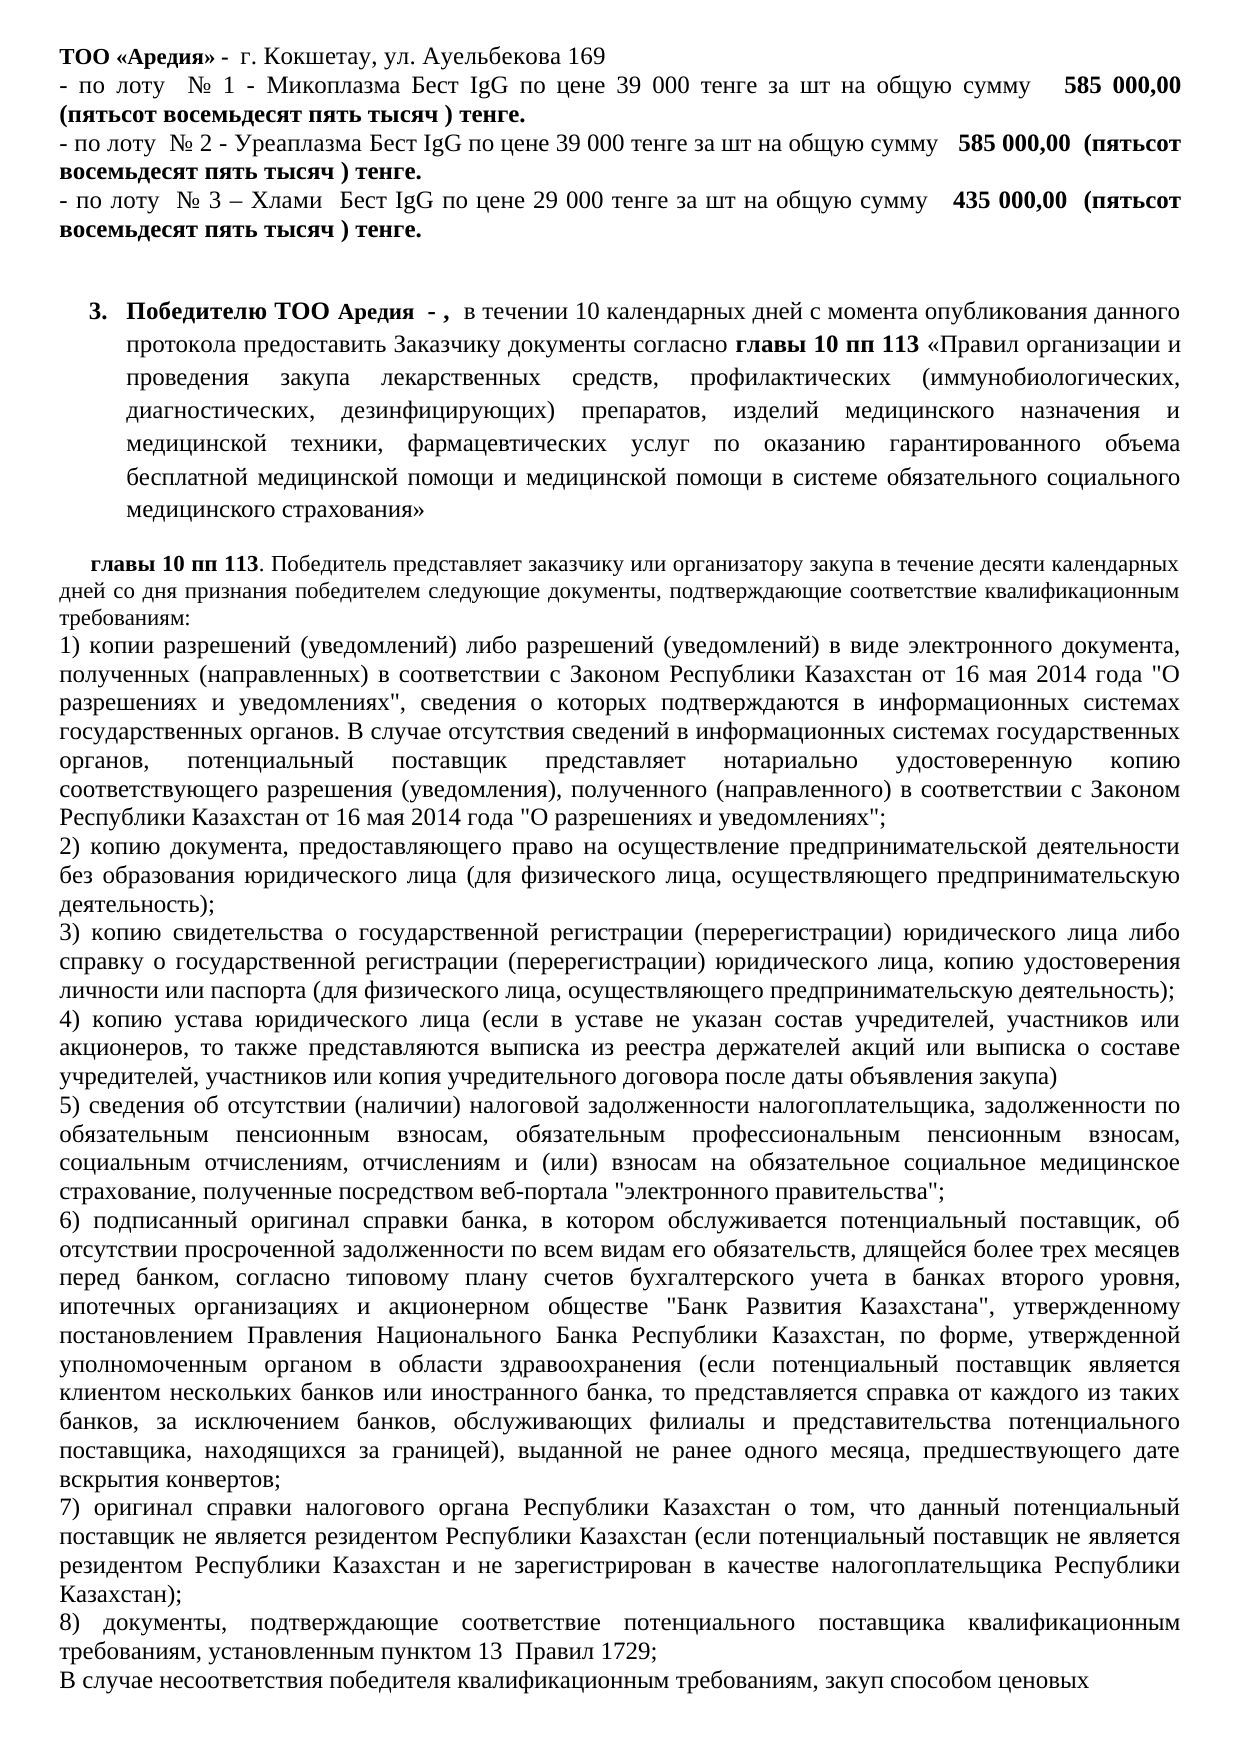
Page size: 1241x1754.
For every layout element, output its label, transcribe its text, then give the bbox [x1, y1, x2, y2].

text 4) копию устава юридического лица (если в уставе не указан состав учредителей, участников или акционеров, то также представляются выписка из реестра держателей акций или выписка о составе учредителей, участников или копия учредительного договора после даты объявления закупа) [59, 1004, 1181, 1090]
text - по лоту № 3 – Хлами Бест IgG по цене 29 000 тенге за шт на общую сумму 435 000,00 (пятьсот восемьдесят пять тысяч ) тенге. [59, 185, 1181, 243]
text ТОО «Аредия» - г. Кокшетау, ул. Ауельбекова 169 [59, 41, 1181, 70]
text 6) подписанный оригинал справки банка, в котором обслуживается потенциальный поставщик, об отсутствии просроченной задолженности по всем видам его обязательств, длящейся более трех месяцев перед банком, согласно типовому плану счетов бухгалтерского учета в банках второго уровня, ипотечных организациях и акционерном обществе "Банк Развития Казахстана", утвержденному постановлением Правления Национального Банка Республики Казахстан, по форме, утвержденной уполномоченным органом в области здравоохранения (если потенциальный поставщик является клиентом нескольких банков или иностранного банка, то представляется справка от каждого из таких банков, за исключением банков, обслуживающих филиалы и представительства потенциального поставщика, находящихся за границей), выданной не ранее одного месяца, предшествующего дате вскрытия конвертов; [59, 1205, 1181, 1492]
list Победителю ТОО Аредия - , в течении 10 календарных дней с момента опубликования данного протокола предоставить Заказчику документы согласно главы 10 пп 113 «Правил организации и проведения закупа лекарственных средств, профилактических (иммунобиологических, диагностических, дезинфицирующих) препаратов, изделий медицинского назначения и медицинской техники, фармацевтических услуг по оказанию гарантированного объема бесплатной медицинской помощи и медицинской помощи в системе обязательного социального медицинского страхования» [89, 296, 1181, 523]
text - по лоту № 2 - Уреаплазма Бест IgG по цене 39 000 тенге за шт на общую сумму 585 000,00 (пятьсот восемьдесят пять тысяч ) тенге. [59, 128, 1181, 185]
text 3) копию свидетельства о государственной регистрации (перерегистрации) юридического лица либо справку о государственной регистрации (перерегистрации) юридического лица, копию удостоверения личности или паспорта (для физического лица, осуществляющего предпринимательскую деятельность); [59, 917, 1181, 1004]
text В случае несоответствия победителя квалификационным требованиям, закуп способом ценовых [59, 1665, 1181, 1694]
text - по лоту № 1 - Микоплазма Бест IgG по цене 39 000 тенге за шт на общую сумму 585 000,00 (пятьсот восемьдесят пять тысяч ) тенге. [59, 70, 1181, 128]
text 8) документы, подтверждающие соответствие потенциального поставщика квалификационным требованиям, установленным пунктом 13 Правил 1729; [59, 1607, 1181, 1665]
text 2) копию документа, предоставляющего право на осуществление предпринимательской деятельности без образования юридического лица (для физического лица, осуществляющего предпринимательскую деятельность); [59, 831, 1181, 917]
text 7) оригинал справки налогового органа Республики Казахстан о том, что данный потенциальный поставщик не является резидентом Республики Казахстан (если потенциальный поставщик не является резидентом Республики Казахстан и не зарегистрирован в качестве налогоплательщика Республики Казахстан); [59, 1492, 1181, 1607]
text главы 10 пп 113. Победитель представляет заказчику или организатору закупа в течение десяти календарных дней со дня признания победителем следующие документы, подтверждающие соответствие квалификационным требованиям: 1) копии разрешений (уведомлений) либо разрешений (уведомлений) в виде электронного документа, полученных (направленных) в соответствии с Законом Республики Казахстан от 16 мая 2014 года "О разрешениях и уведомлениях", сведения о которых подтверждаются в информационных системах государственных органов. В случае отсутствия сведений в информационных системах государственных органов, потенциальный поставщик представляет нотариально удостоверенную копию соответствующего разрешения (уведомления), полученного (направленного) в соответствии с Законом Республики Казахстан от 16 мая 2014 года "О разрешениях и уведомлениях"; [59, 548, 1181, 831]
text 5) сведения об отсутствии (наличии) налоговой задолженности налогоплательщика, задолженности по обязательным пенсионным взносам, обязательным профессиональным пенсионным взносам, социальным отчислениям, отчислениям и (или) взносам на обязательное социальное медицинское страхование, полученные посредством веб-портала "электронного правительства"; [59, 1090, 1181, 1205]
